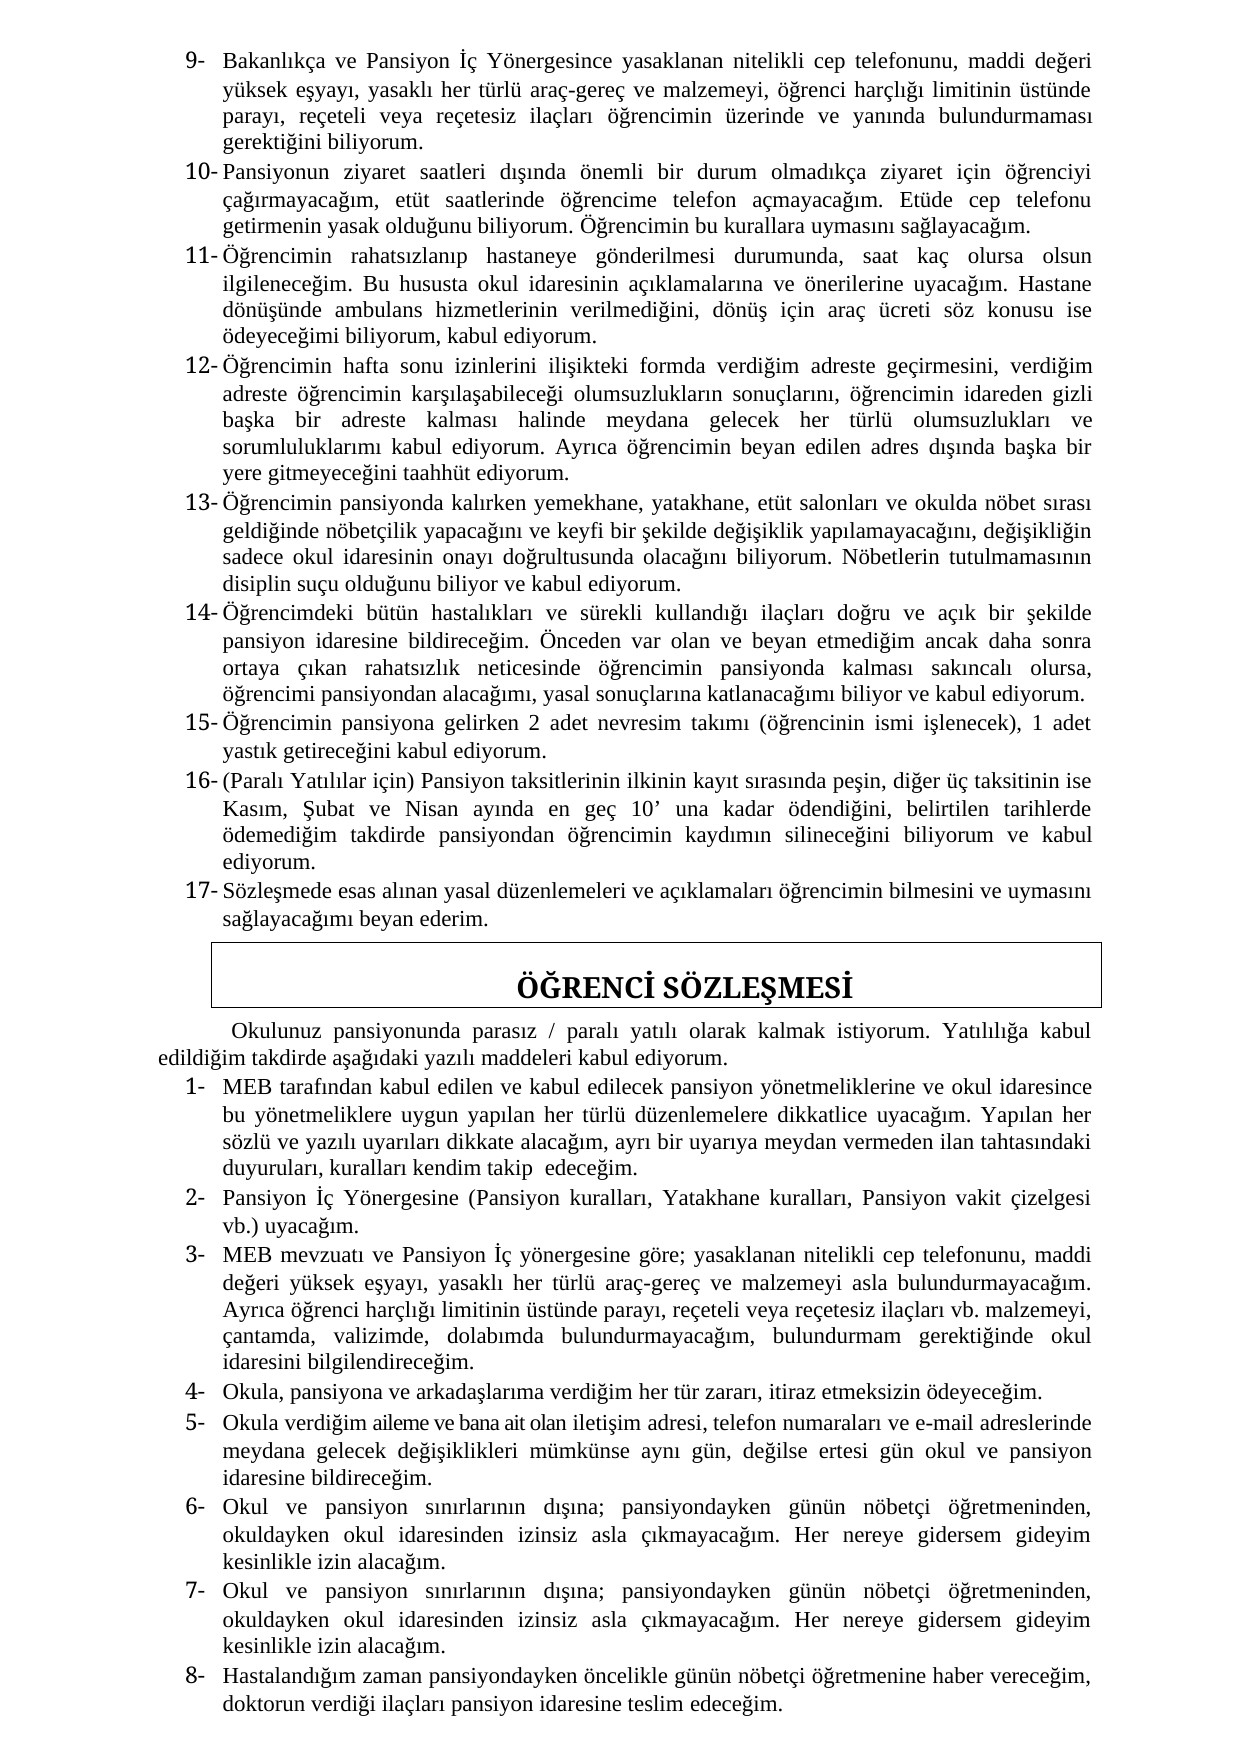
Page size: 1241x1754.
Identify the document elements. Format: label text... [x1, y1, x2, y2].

list Öğrencimdeki bütün hastalıkları ve sürekli kullandığı ilaçları doğru ve açık bir şekilde pansiyon idaresine bildireceğim. Önceden var olan ve beyan etmediğim ancak daha sonra ortaya çıkan rahatsızlık neticesinde öğrencimin pansiyonda kalması sakıncalı olursa, öğrencimi pansiyondan alacağımı, yasal sonuçlarına katlanacağımı biliyor ve kabul ediyorum. [185, 596, 1093, 706]
list Bakanlıkça ve Pansiyon İç Yönergesince yasaklanan nitelikli cep telefonunu, maddi değeri yüksek eşyayı, yasaklı her türlü araç-gereç ve malzemeyi, öğrenci harçlığı limitinin üstünde parayı, reçeteli veya reçetesiz ilaçları öğrencimin üzerinde ve yanında bulundurmaması gerektiğini biliyorum. [185, 44, 1093, 155]
list (Paralı Yatılılar için) Pansiyon taksitlerinin ilkinin kayıt sırasında peşin, diğer üç taksitinin ise Kasım, Şubat ve Nisan ayında en geç 10’ una kadar ödendiğini, belirtilen tarihlerde ödemediğim takdirde pansiyondan öğrencimin kaydımın silineceğini biliyorum ve kabul ediyorum. [185, 764, 1093, 874]
list Okul ve pansiyon sınırlarının dışına; pansiyondayken günün nöbetçi öğretmeninden, okuldayken okul idaresinden izinsiz asla çıkmayacağım. Her nereye gidersem gideyim kesinlikle izin alacağım. [185, 1490, 1093, 1574]
list Öğrencimin pansiyonda kalırken yemekhane, yatakhane, etüt salonları ve okulda nöbet sırası geldiğinde nöbetçilik yapacağını ve keyfi bir şekilde değişiklik yapılamayacağını, değişikliğin sadece okul idaresinin onayı doğrultusunda olacağını biliyorum. Nöbetlerin tutulmamasının disiplin suçu olduğunu biliyor ve kabul ediyorum. [185, 486, 1093, 596]
list Pansiyonun ziyaret saatleri dışında önemli bir durum olmadıkça ziyaret için öğrenciyi çağırmayacağım, etüt saatlerinde öğrencime telefon açmayacağım. Etüde cep telefonu getirmenin yasak olduğunu biliyorum. Öğrencimin bu kurallara uymasını sağlayacağım. [185, 155, 1093, 239]
list Okula, pansiyona ve arkadaşlarıma verdiğim her tür zararı, itiraz etmeksizin ödeyeceğim. [185, 1375, 1093, 1406]
list Okul ve pansiyon sınırlarının dışına; pansiyondayken günün nöbetçi öğretmeninden, okuldayken okul idaresinden izinsiz asla çıkmayacağım. Her nereye gidersem gideyim kesinlikle izin alacağım. [185, 1574, 1093, 1658]
text Okulunuz pansiyonunda parasız / paralı yatılı olarak kalmak istiyorum. Yatılılığa kabul edildiğim takdirde aşağıdaki yazılı maddeleri kabul ediyorum. [158, 1017, 1093, 1070]
list Okula verdiğim aileme ve bana ait olan iletişim adresi, telefon numaraları ve e-mail adreslerinde meydana gelecek değişiklikleri mümkünse aynı gün, değilse ertesi gün okul ve pansiyon idaresine bildireceğim. [185, 1406, 1093, 1490]
list Öğrencimin hafta sonu izinlerini ilişikteki formda verdiğim adreste geçirmesini, verdiğim adreste öğrencimin karşılaşabileceği olumsuzlukların sonuçlarını, öğrencimin idareden gizli başka bir adreste kalması halinde meydana gelecek her türlü olumsuzlukları ve sorumluluklarımı kabul ediyorum. Ayrıca öğrencimin beyan edilen adres dışında başka bir yere gitmeyeceğini taahhüt ediyorum. [185, 349, 1093, 486]
list Sözleşmede esas alınan yasal düzenlemeleri ve açıklamaları öğrencimin bilmesini ve uymasını sağlayacağımı beyan ederim. [185, 874, 1093, 932]
list Hastalandığım zaman pansiyondayken öncelikle günün nöbetçi öğretmenine haber vereceğim, doktorun verdiği ilaçları pansiyon idaresine teslim edeceğim. [185, 1659, 1093, 1716]
list Öğrencimin rahatsızlanıp hastaneye gönderilmesi durumunda, saat kaç olursa olsun ilgileneceğim. Bu hususta okul idaresinin açıklamalarına ve önerilerine uyacağım. Hastane dönüşünde ambulans hizmetlerinin verilmediğini, dönüş için araç ücreti söz konusu ise ödeyeceğimi biliyorum, kabul ediyorum. [185, 239, 1093, 349]
list MEB mevzuatı ve Pansiyon İç yönergesine göre; yasaklanan nitelikli cep telefonunu, maddi değeri yüksek eşyayı, yasaklı her türlü araç-gereç ve malzemeyi asla bulundurmayacağım. Ayrıca öğrenci harçlığı limitinin üstünde parayı, reçeteli veya reçetesiz ilaçları vb. malzemeyi, çantamda, valizimde, dolabımda bulundurmayacağım, bulundurmam gerektiğinde okul idaresini bilgilendireceğim. [185, 1238, 1093, 1375]
list MEB tarafından kabul edilen ve kabul edilecek pansiyon yönetmeliklerine ve okul idaresince bu yönetmeliklere uygun yapılan her türlü düzenlemelere dikkatlice uyacağım. Yapılan her sözlü ve yazılı uyarıları dikkate alacağım, ayrı bir uyarıya meydan vermeden ilan tahtasındaki duyuruları, kuralları kendim takip edeceğim. [185, 1070, 1093, 1180]
list Pansiyon İç Yönergesine (Pansiyon kuralları, Yatakhane kuralları, Pansiyon vakit çizelgesi vb.) uyacağım. [185, 1180, 1093, 1238]
list Öğrencimin pansiyona gelirken 2 adet nevresim takımı (öğrencinin ismi işlenecek), 1 adet yastık getireceğini kabul ediyorum. [185, 706, 1093, 764]
